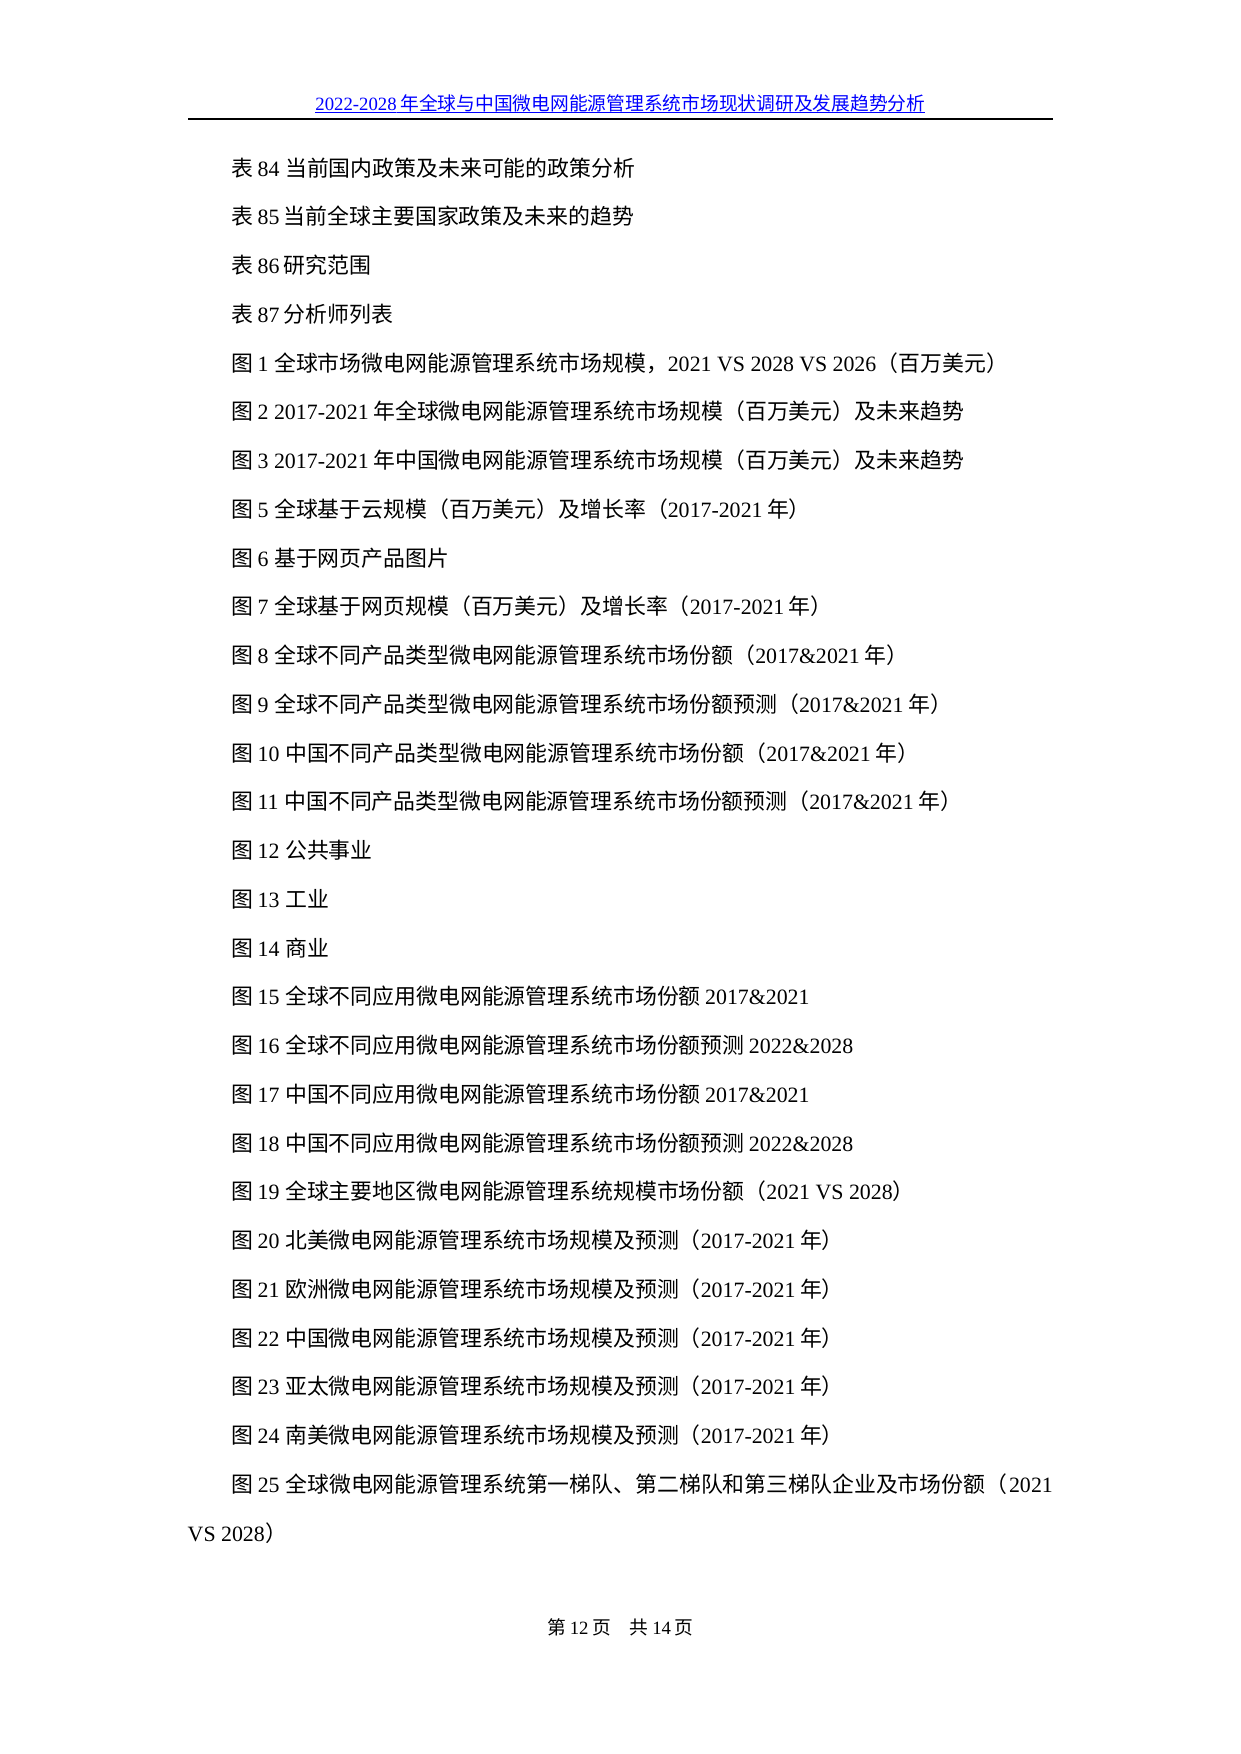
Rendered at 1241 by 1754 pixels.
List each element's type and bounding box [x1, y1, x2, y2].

text [187, 150, 1053, 1548]
